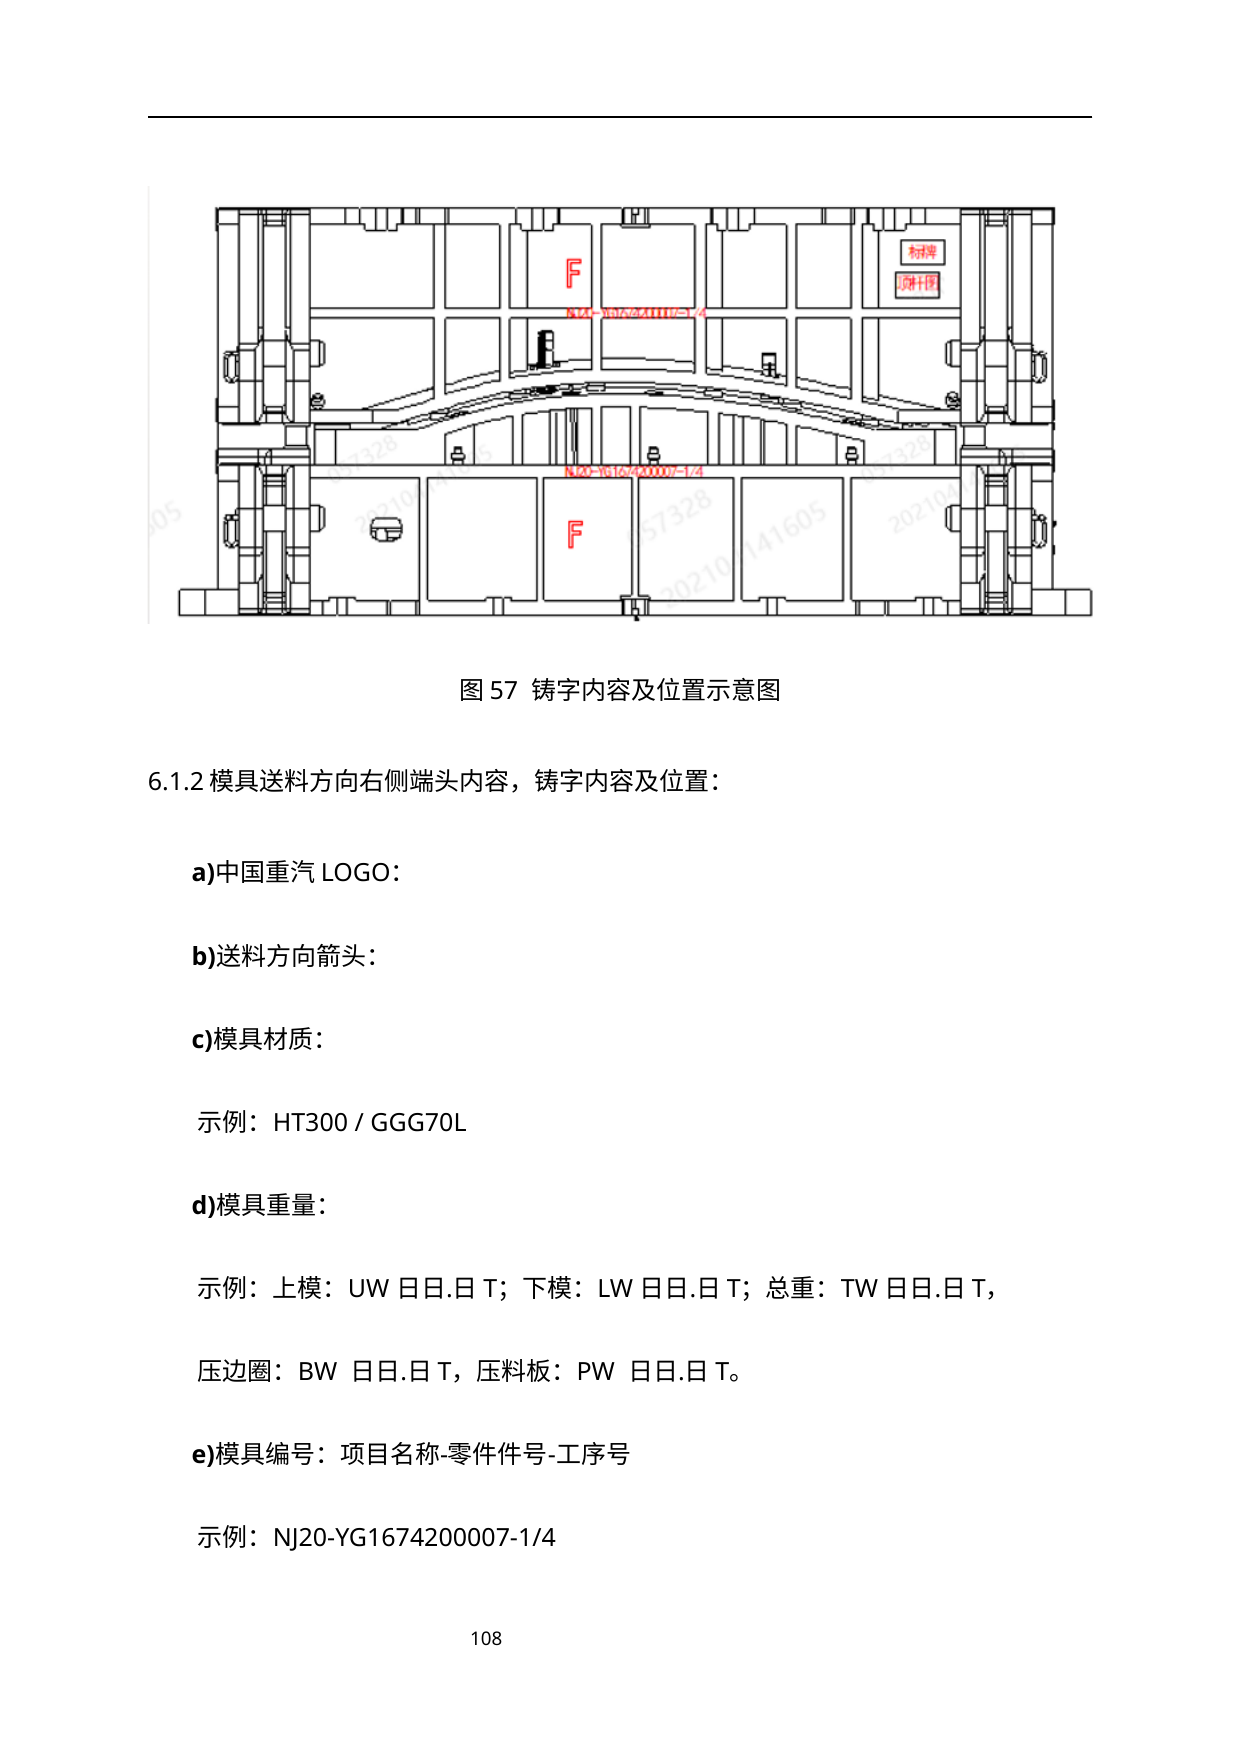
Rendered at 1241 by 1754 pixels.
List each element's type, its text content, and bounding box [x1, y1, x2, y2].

list b)送料方向箭头： [191, 922, 1092, 987]
text 示例：HT300 / GGG70L [148, 1088, 1092, 1153]
list d)模具重量： [191, 1171, 1092, 1236]
list e)模具编号：项目名称-零件件号-工序号 [191, 1420, 1092, 1485]
list c)模具材质： [191, 1005, 1092, 1070]
text 示例：上模：UW 日日.日 T；下模：LW 日日.日 T；总重：TW 日日.日 T， [148, 1254, 1092, 1319]
list 6.1.2模具送料方向右侧端头内容，铸字内容及位置： [148, 747, 1092, 812]
list a)中国重汽 LOGO： [191, 838, 1092, 903]
text 压边圈：BW 日日.日 T，压料板：PW 日日.日 T。 [148, 1337, 1092, 1402]
text 图57 铸字内容及位置示意图 [148, 656, 1092, 721]
picture [147, 186, 1122, 624]
text 示例：NJ20-YG1674200007-1/4 [148, 1503, 1092, 1568]
